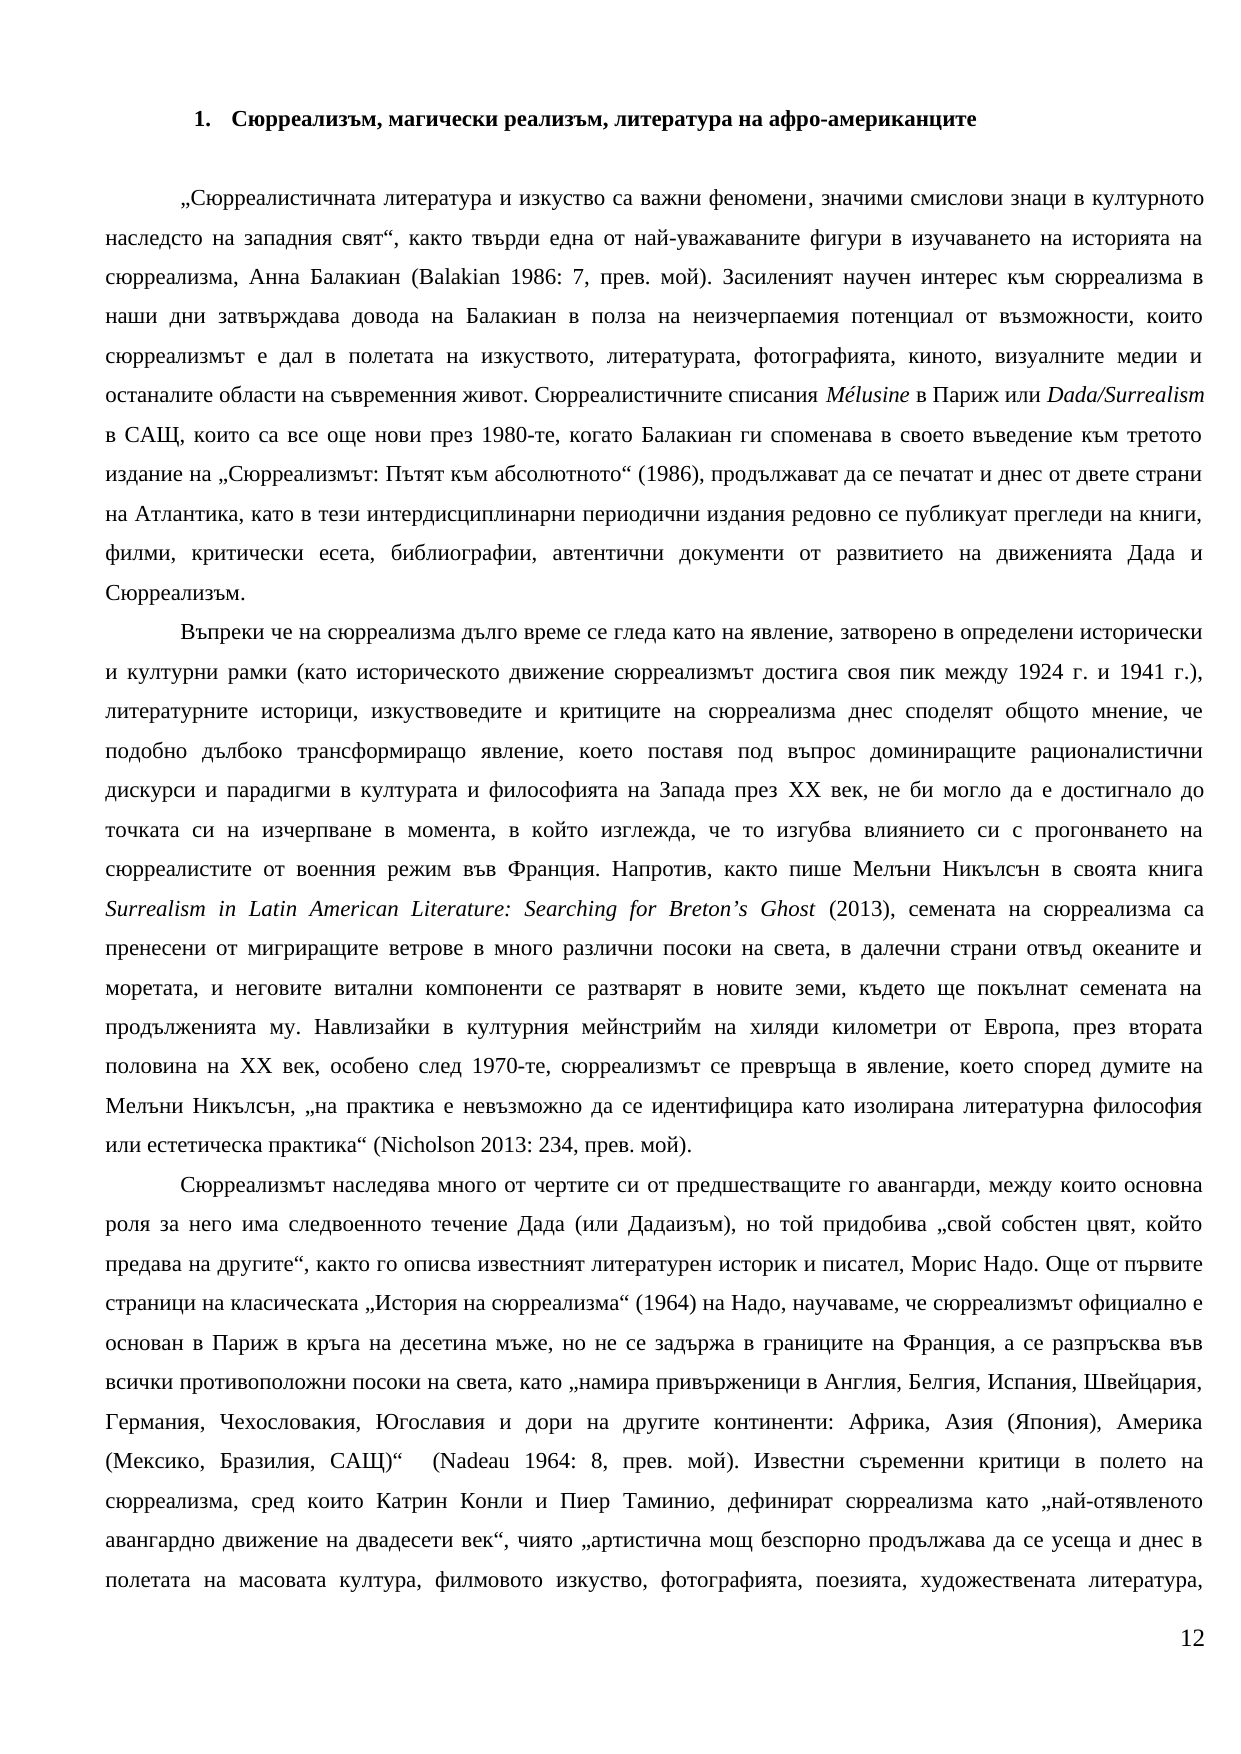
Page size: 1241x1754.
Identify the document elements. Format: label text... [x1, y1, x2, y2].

list Сюрреализъм, магически реализъм, литература на афро-американците [194, 105, 1205, 131]
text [105, 1171, 1205, 1592]
text Въпреки че на сюрреализма дълго време се гледа като на явление, затворено в определени исторически и културни рамки (като историческото движение сюрреализмът достига своя пик между 1924 г. и 1941 г.), литературните историци, изкуствоведите и критиците на сюрреализма днес споделят общото мнение, че подобно дълбоко трансформиращо явление, което поставя под въпрос доминиращите рационалистични дискурси и парадигми в културата и философията на Запада през XX век, не би могло да е достигнало до точката си на изчерпване в момента, в който изглежда, че то изгубва влиянието си с прогонването на сюрреалистите от военния режим във Франция. Напротив, както пише Мелъни Никълсън в своята книга Surrealism in Latin American Literature: Searching for Breton’s Ghost (2013), семената на сюрреализма са пренесени от мигриращите ветрове в много различни посоки на света, в далечни страни отвъд океаните и моретата, и неговите витални компоненти се разтварят в новите земи, където ще покълнат семената на продълженията му. Навлизайки в културния мейнстрийм на хиляди километри от Европа, през втората половина на XX век, особено след 1970-те, сюрреализмът се превръща в явление, което според думите на Мелъни Никълсън, „на практика е невъзможно да се идентифицира като изолирана литературна философия или естетическа практика“ (Nicholson 2013: 234, прев. мой). [105, 618, 1205, 1158]
text „Сюрреалистичната литература и изкуство са важни феномени, значими смислови знаци в културното наследсто на западния свят“, както твърди една от най-уважаваните фигури в изучаването на историята на сюрреализма, Анна Балакиан (Balakian 1986: 7, прев. мой). Засиленият научен интерес към сюрреализма в наши дни затвърждава довода на Балакиан в полза на неизчерпаемия потенциал от възможности, които сюрреализмът е дал в полетата на изкуството, литературата, фотографията, киното, визуалните медии и останалите области на съвременния живот. Сюрреалистичните списания Mélusine в Париж или Dada/Surrealism в САЩ, които са все още нови през 1980-те, когато Балакиан ги споменава в своето въведение към третото издание на „Сюрреализмът: Пътят към абсолютното“ (1986), продължават да се печатат и днес от двете страни на Атлантика, като в тези интердисциплинарни периодични издания редовно се публикуат прегледи на книги, филми, критически есета, библиографии, автентични документи от развитието на движенията Дада и Сюрреализъм. [105, 184, 1205, 605]
